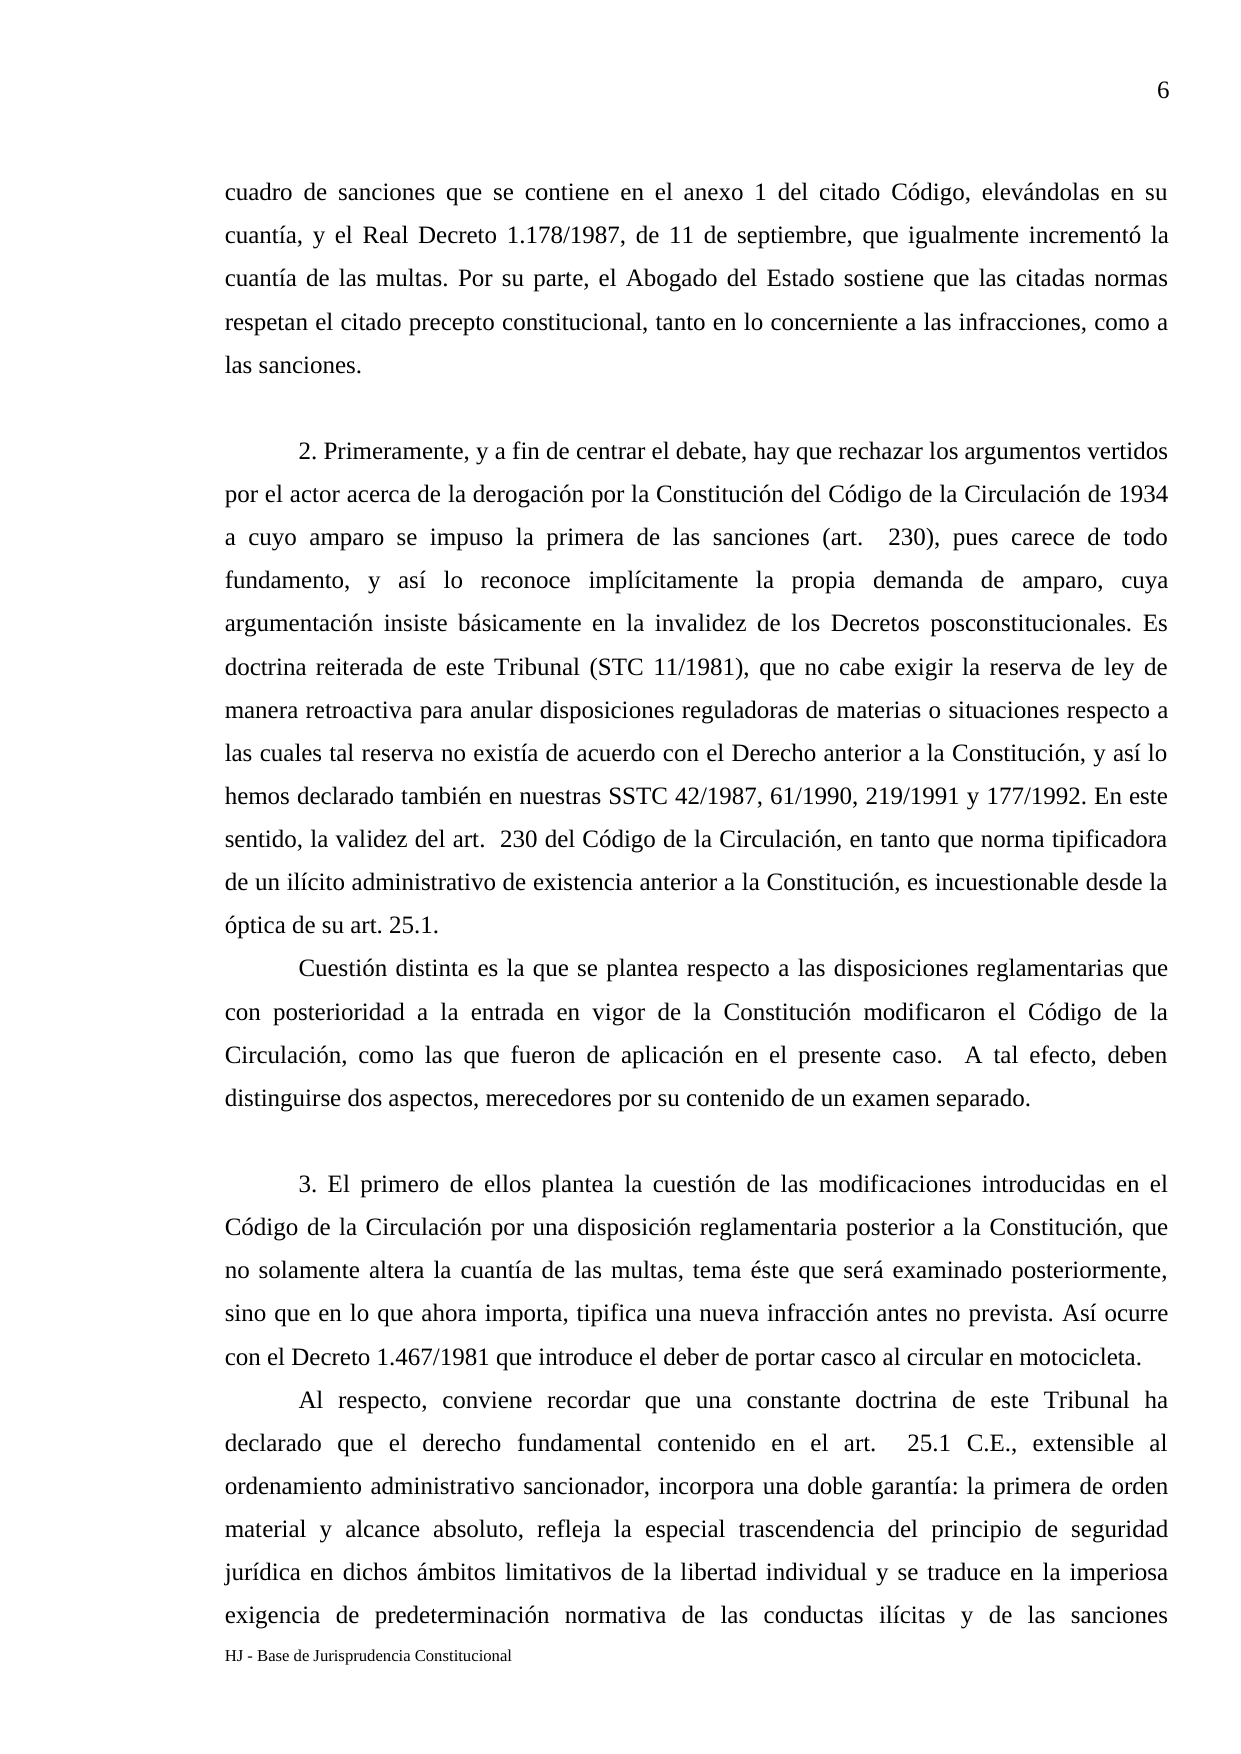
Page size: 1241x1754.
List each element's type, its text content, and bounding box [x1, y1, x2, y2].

text 2. Primeramente, y a fin de centrar el debate, hay que rechazar los argumentos vertidos por el actor acerca de la derogación por la Constitución del Código de la Circulación de 1934 a cuyo amparo se impuso la primera de las sanciones (art. 230), pues carece de todo fundamento, y así lo reconoce implícitamente la propia demanda de amparo, cuya argumentación insiste básicamente en la invalidez de los Decretos posconstitucionales. Es doctrina reiterada de este Tribunal (STC 11/1981), que no cabe exigir la reserva de ley de manera retroactiva para anular disposiciones reguladoras de materias o situaciones respecto a las cuales tal reserva no existía de acuerdo con el Derecho anterior a la Constitución, y así lo hemos declarado también en nuestras SSTC 42/1987, 61/1990, 219/1991 y 177/1992. En este sentido, la validez del art. 230 del Código de la Circulación, en tanto que norma tipificadora de un ilícito administrativo de existencia anterior a la Constitución, es incuestionable desde la óptica de su art. 25.1. [224, 436, 1169, 939]
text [224, 177, 1169, 378]
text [224, 1385, 1169, 1629]
text 3. El primero de ellos plantea la cuestión de las modificaciones introducidas en el Código de la Circulación por una disposición reglamentaria posterior a la Constitución, que no solamente altera la cuantía de las multas, tema éste que será examinado posteriormente, sino que en lo que ahora importa, tipifica una nueva infracción antes no prevista. Así ocurre con el Decreto 1.467/1981 que introduce el deber de portar casco al circular en motocicleta. [224, 1169, 1169, 1370]
text Cuestión distinta es la que se plantea respecto a las disposiciones reglamentarias que con posterioridad a la entrada en vigor de la Constitución modificaron el Código de la Circulación, como las que fueron de aplicación en el presente caso. A tal efecto, deben distinguirse dos aspectos, merecedores por su contenido de un examen separado. [224, 953, 1169, 1112]
